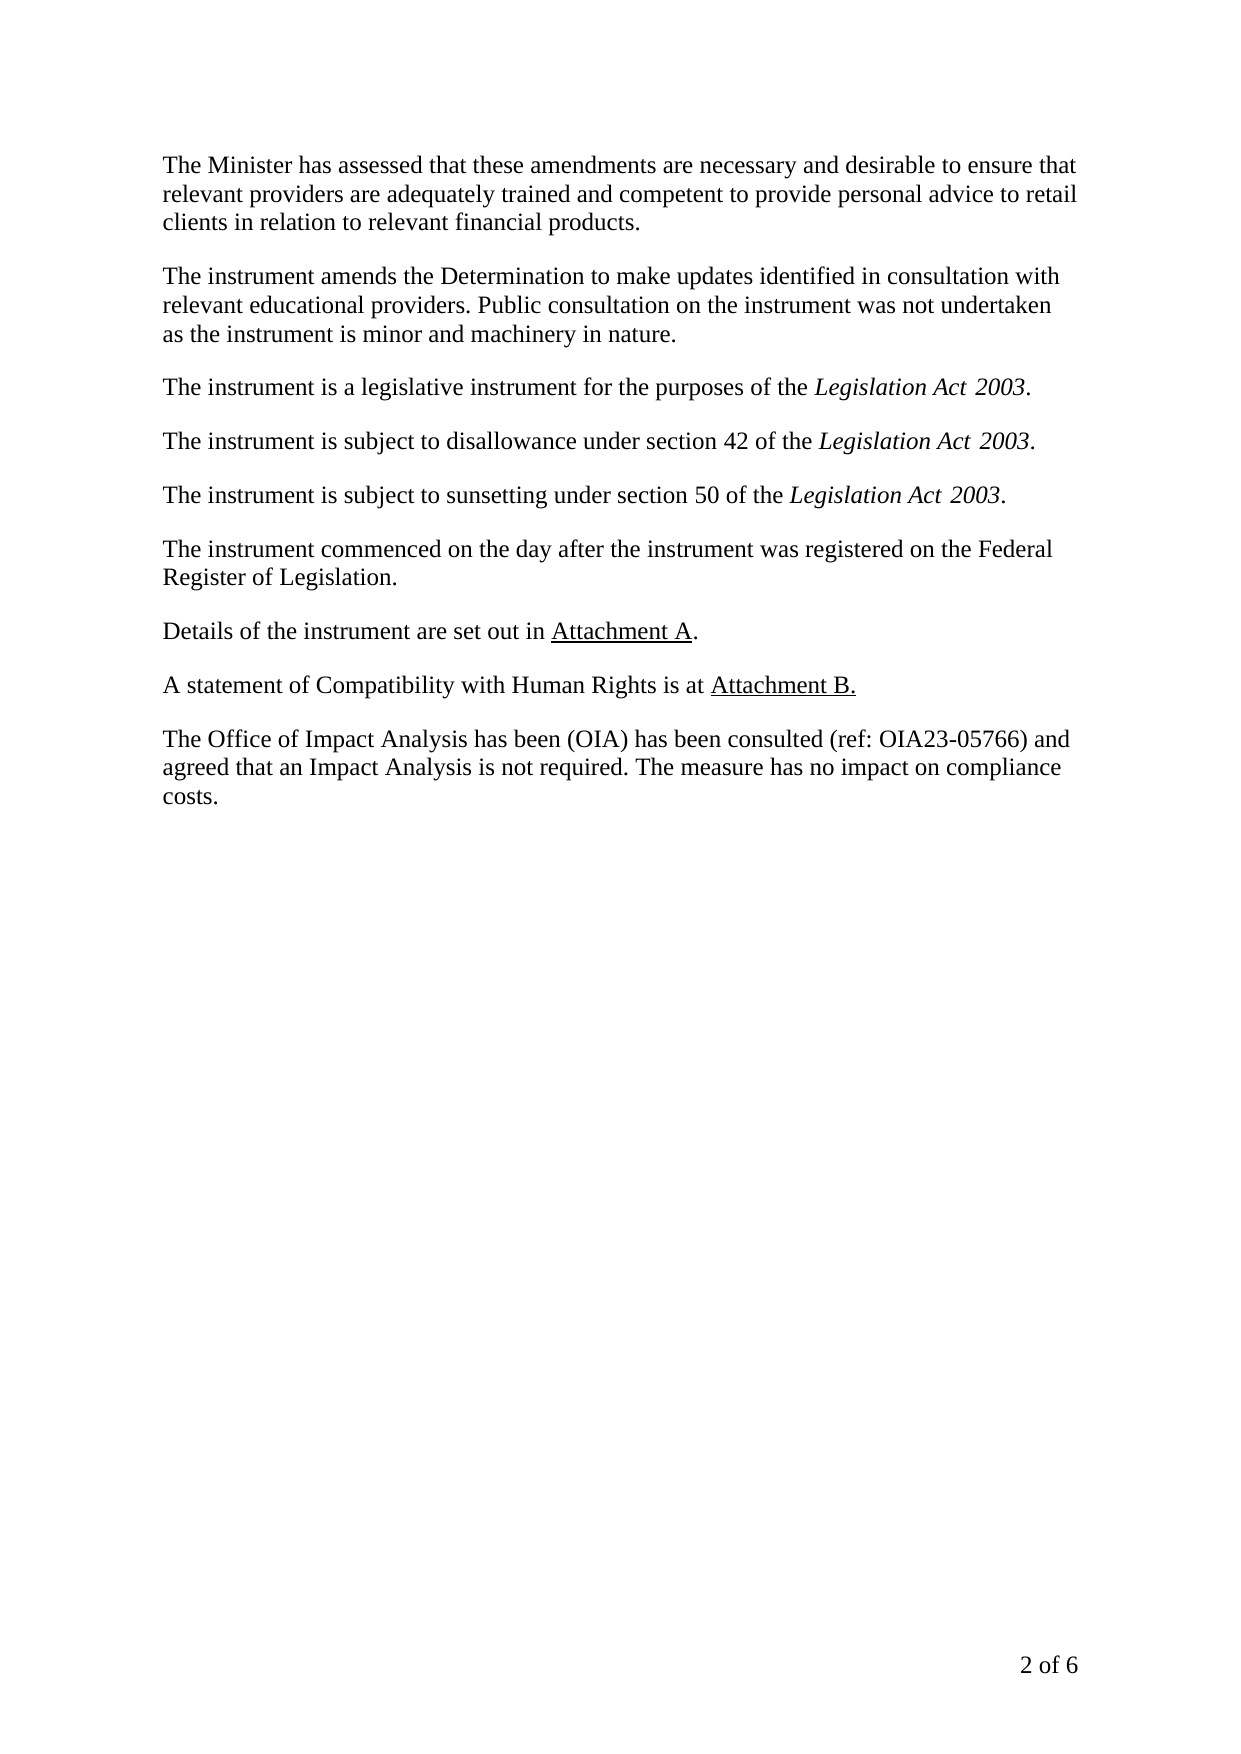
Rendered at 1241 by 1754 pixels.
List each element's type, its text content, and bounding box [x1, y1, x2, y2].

text The instrument commenced on the day after the instrument was registered on the Federal Register of Legislation. [162, 534, 1078, 591]
text The instrument is subject to disallowance under section 42 of the Legislation Act 2003. [162, 426, 1078, 455]
text The instrument is a legislative instrument for the purposes of the Legislation Act 2003. [162, 372, 1078, 401]
text A statement of Compatibility with Human Rights is at Attachment B. [162, 670, 1078, 699]
list The Minister has assessed that these amendments are necessary and desirable to ensure that relevant providers are adequately trained and competent to provide personal advice to retail clients in relation to relevant financial products. [162, 150, 1078, 236]
text The Office of Impact Analysis has been (OIA) has been consulted (ref: ) and agreed that an Impact Analysis is not required. The measure has no impact on compliance costs. [162, 724, 1078, 810]
text The instrument amends the Determination to make updates identified in consultation with relevant educational providers. Public consultation on the instrument was not undertaken as the instrument is minor and machinery in nature. [162, 261, 1078, 347]
text The instrument is subject to sunsetting under section 50 of the Legislation Act 2003. [162, 480, 1078, 509]
text Details of the instrument are set out in Attachment A. [162, 616, 1078, 645]
